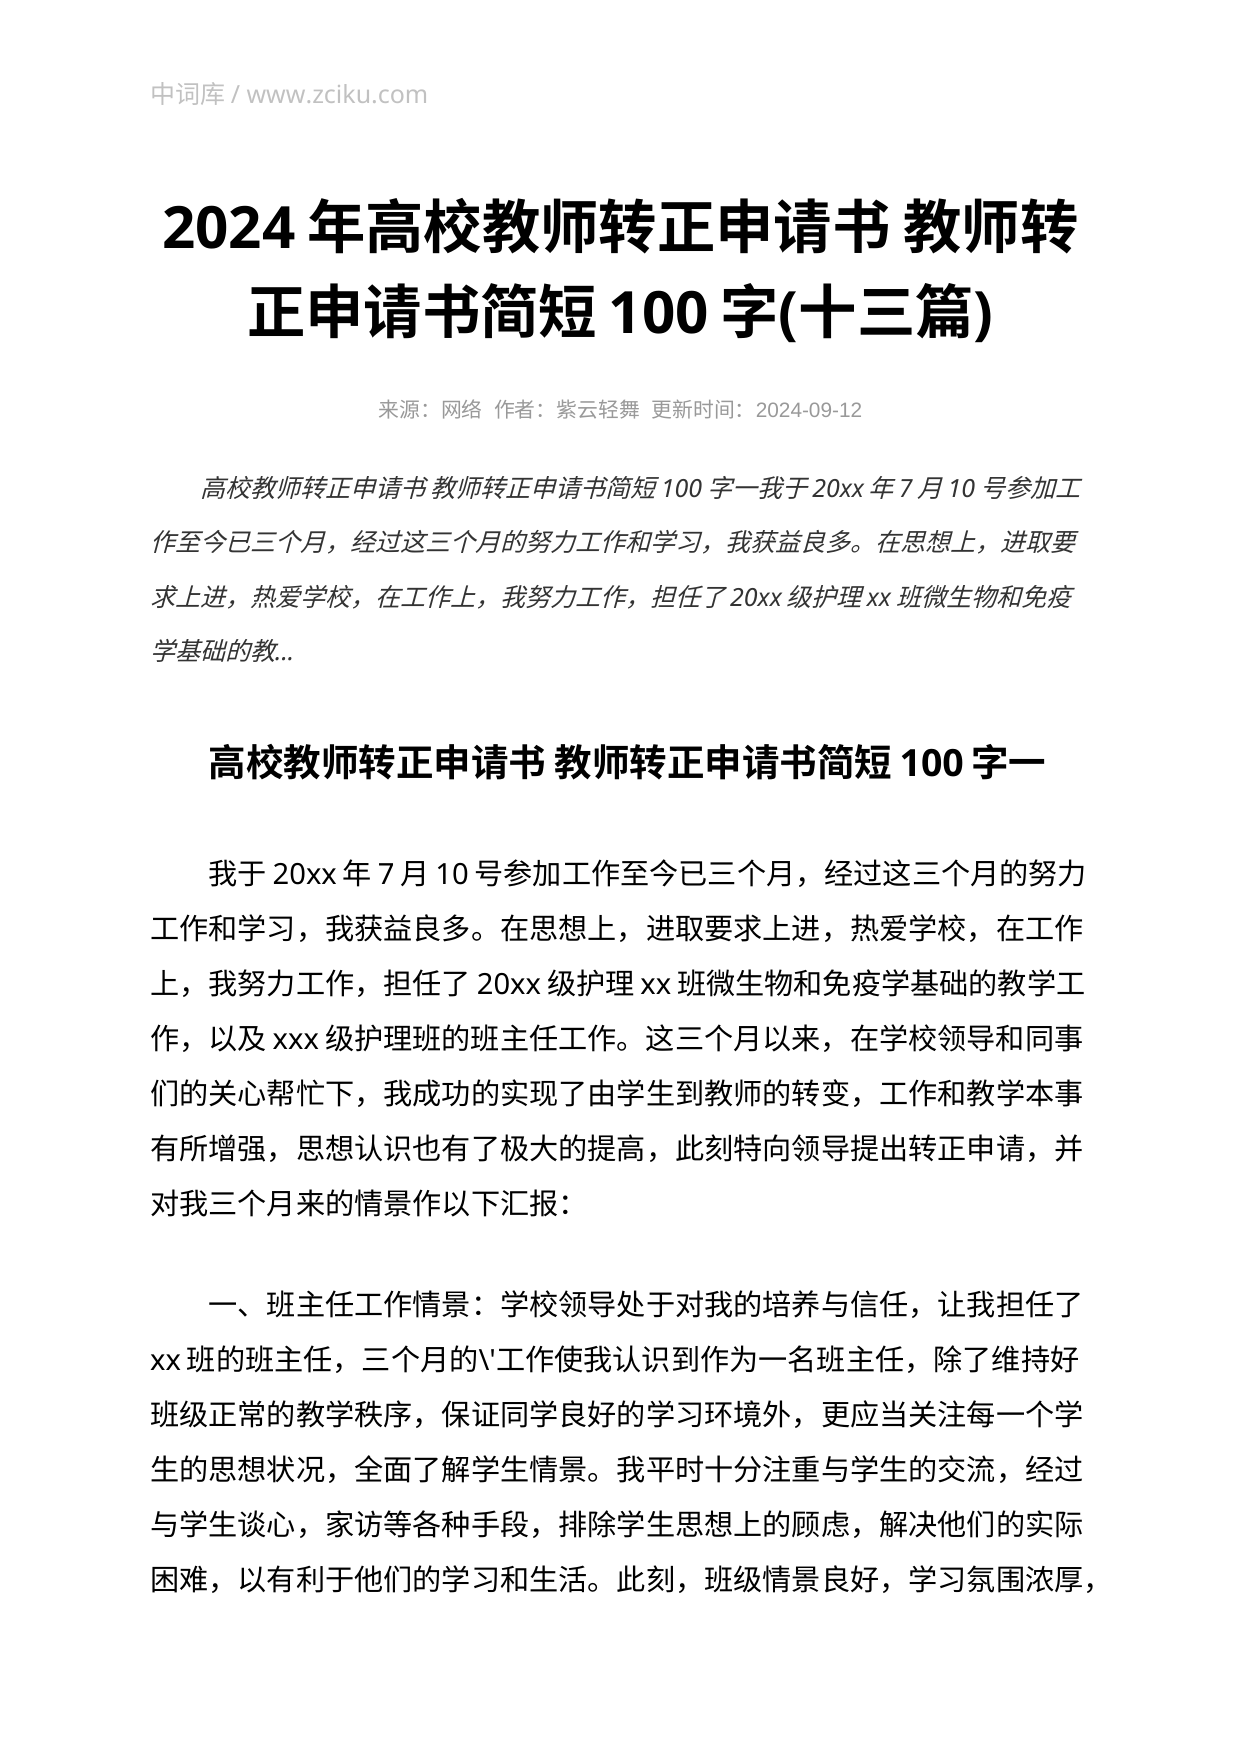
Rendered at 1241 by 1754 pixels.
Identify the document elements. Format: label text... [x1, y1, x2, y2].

subtitle 2024年高校教师转正申请书 教师转正申请书简短100字(十三篇) [150, 181, 1090, 351]
text 高校教师转正申请书 教师转正申请书简短100字一我于20xx年7月10号参加工作至今已三个月，经过这三个月的努力工作和学习，我获益良多。在思想上，进取要求上进，热爱学校，在工作上，我努力工作，担任了20xx级护理xx班微生物和免疫学基础的教... [150, 468, 1090, 668]
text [150, 1282, 1090, 1599]
text 高校教师转正申请书 教师转正申请书简短100字一 [150, 733, 1090, 787]
text 来源：网络 作者：紫云轻舞 更新时间：2024-09-12 [150, 398, 1090, 422]
text 我于20xx年7月10号参加工作至今已三个月，经过这三个月的努力工作和学习，我获益良多。在思想上，进取要求上进，热爱学校，在工作上，我努力工作，担任了20xx级护理xx班微生物和免疫学基础的教学工作，以及xxx级护理班的班主任工作。这三个月以来，在学校领导和同事们的关心帮忙下，我成功的实现了由学生到教师的转变，工作和教学本事有所增强，思想认识也有了极大的提高，此刻特向领导提出转正申请，并对我三个月来的情景作以下汇报： [150, 851, 1090, 1222]
